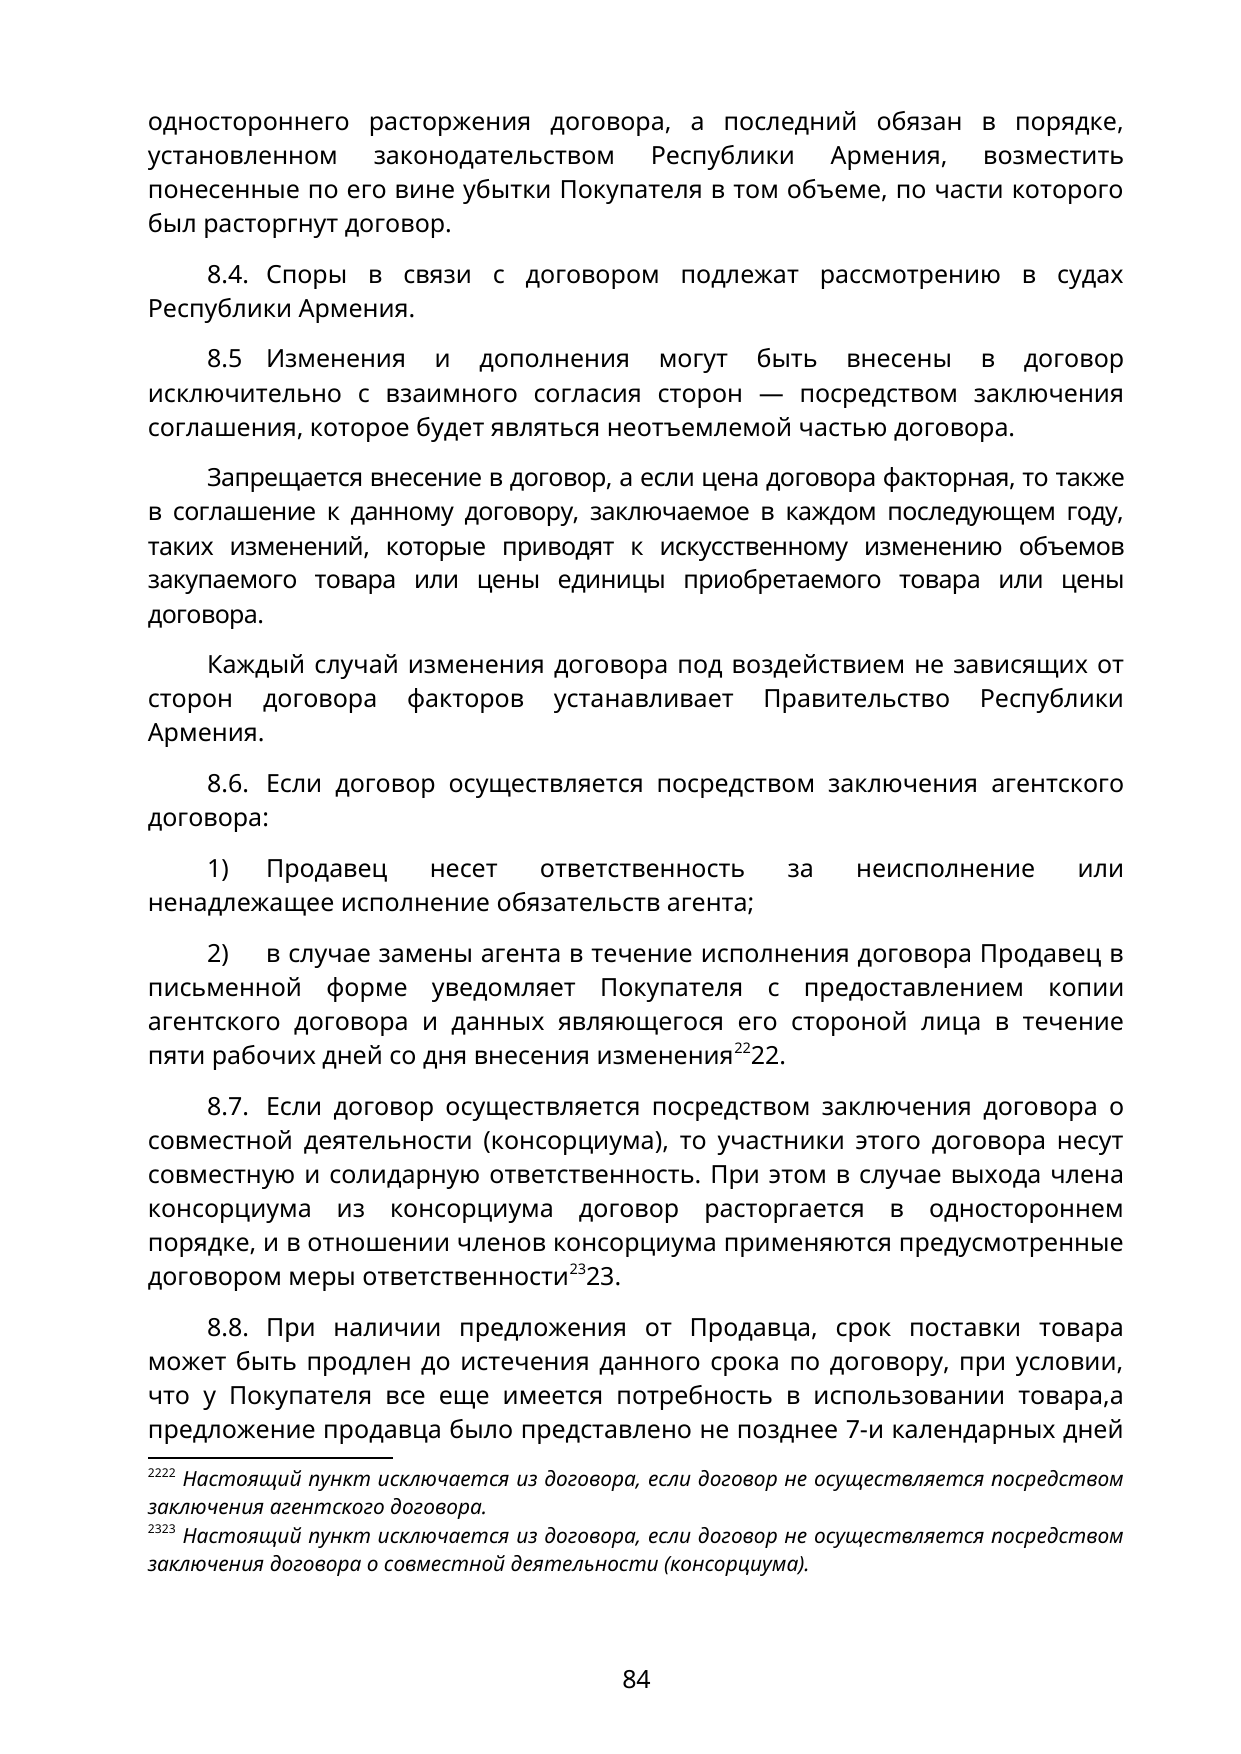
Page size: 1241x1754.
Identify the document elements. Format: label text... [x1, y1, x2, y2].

text 8.4. Споры в связи с договором подлежат рассмотрению в судах Республики Армения. [148, 256, 1125, 324]
text 8.5 Изменения и дополнения могут быть внесены в договор исключительно с взаимного согласия сторон — посредством заключения соглашения, которое будет являться неотъемлемой частью договора. [148, 341, 1125, 443]
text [148, 1309, 1125, 1446]
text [148, 103, 1125, 240]
text 1) Продавец несет ответственность за неисполнение или ненадлежащее исполнение обязательств агента; [148, 851, 1125, 919]
text 8.6. Если договор осуществляется посредством заключения агентского договора: [148, 766, 1125, 834]
text Каждый случай изменения договора под воздействием не зависящих от сторон договора факторов устанавливает Правительство Республики Армения. [148, 647, 1125, 749]
text 2) в случае замены агента в течение исполнения договора Продавец в письменной форме уведомляет Покупателя с предоставлением копии агентского договора и данных являющегося его стороной лица в течение пяти рабочих дней со дня внесения изменения22. [148, 935, 1125, 1072]
text 8.7. Если договор осуществляется посредством заключения договора о совместной деятельности (консорциума), то участники этого договора несут совместную и солидарную ответственность. При этом в случае выхода члена консорциума из консорциума договор расторгается в одностороннем порядке, и в отношении членов консорциума применяются предусмотренные договором меры ответственности23. [148, 1088, 1125, 1293]
text Запрещается внесение в договор, а если цена договора факторная, то также в соглашение к данному договору, заключаемое в каждом последующем году, таких изменений, которые приводят к искусственному изменению объемов закупаемого товара или цены единицы приобретаемого товара или цены договора. [148, 460, 1125, 630]
